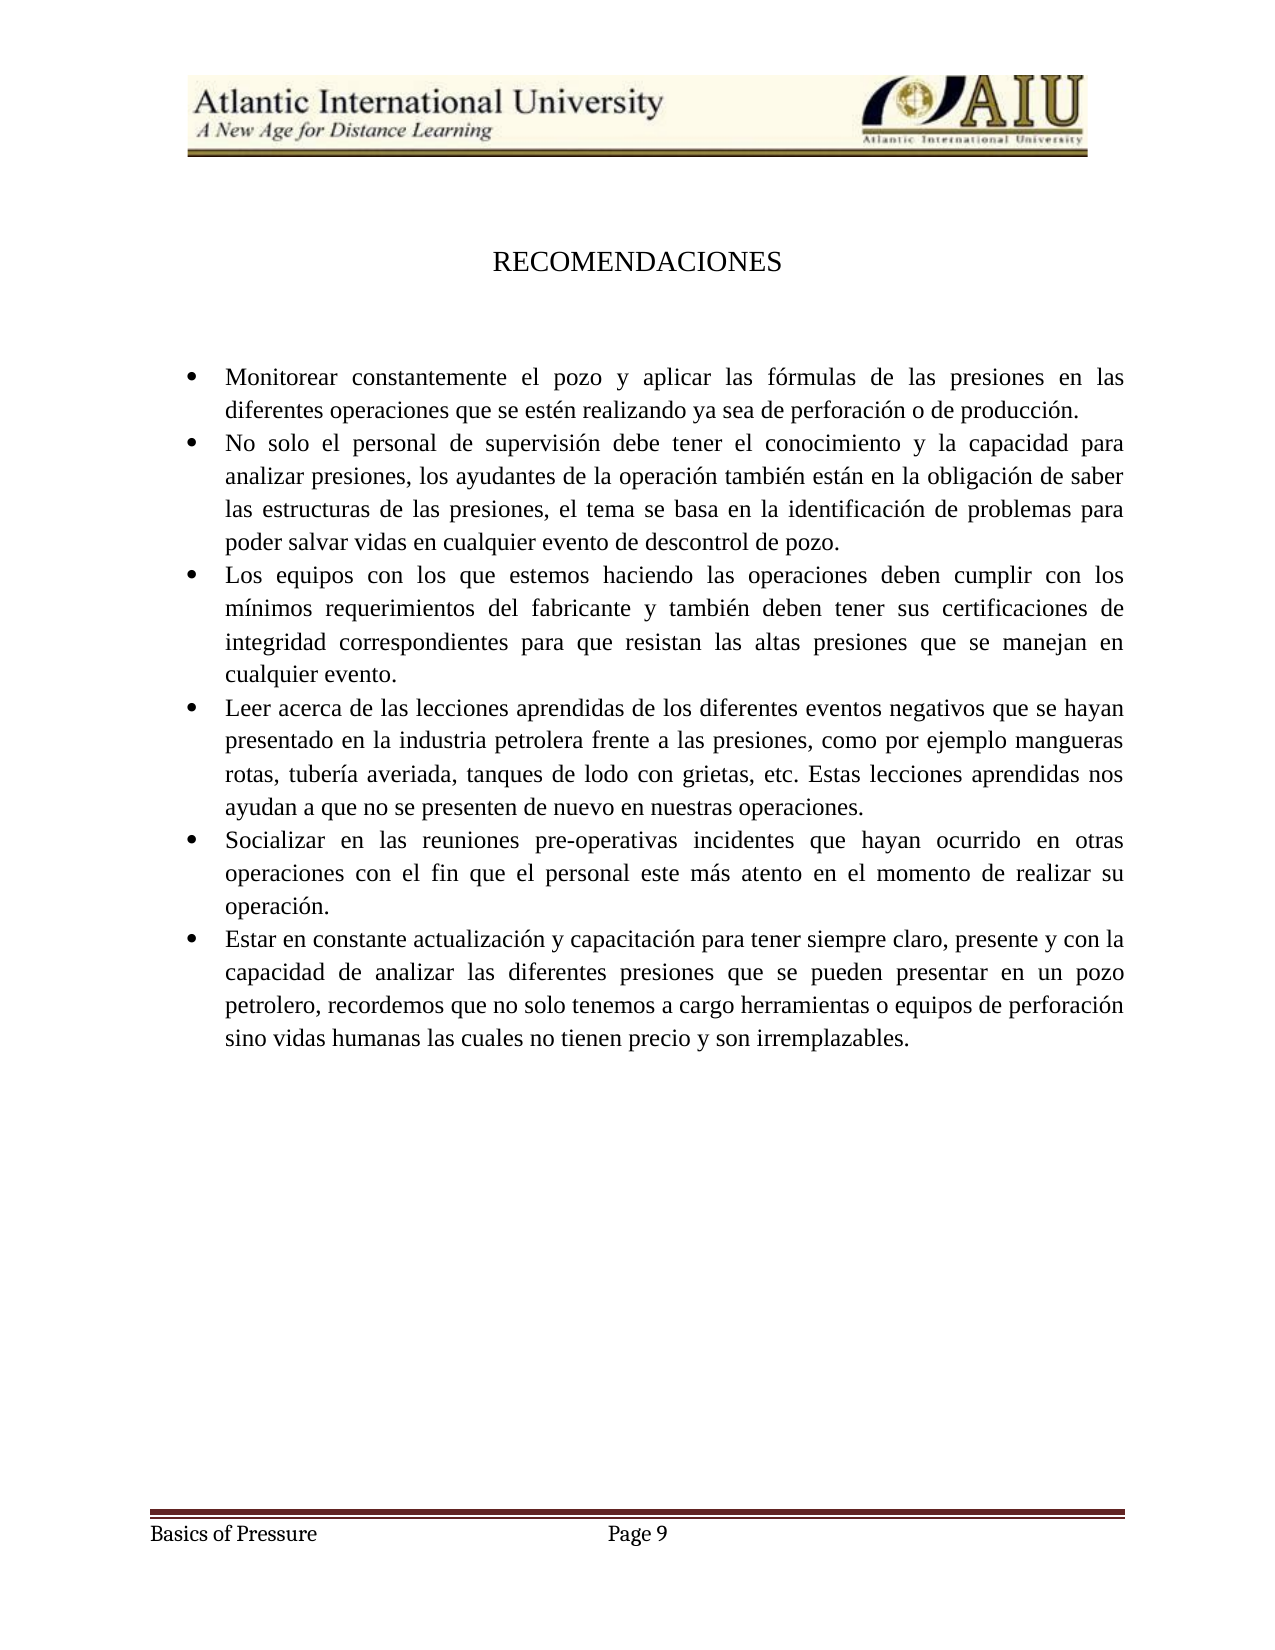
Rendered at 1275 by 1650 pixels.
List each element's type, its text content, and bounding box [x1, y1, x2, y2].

list Monitorear constantemente el pozo y aplicar las fórmulas de las presiones en las diferentes operaciones que se estén realizando ya sea de perforación o de producción. [187, 362, 1125, 424]
picture [187, 75, 1088, 157]
list No solo el personal de supervisión debe tener el conocimiento y la capacidad para analizar presiones, los ayudantes de la operación también están en la obligación de saber las estructuras de las presiones, el tema se basa en la identificación de problemas para poder salvar vidas en cualquier evento de descontrol de pozo. [187, 428, 1125, 556]
list Los equipos con los que estemos haciendo las operaciones deben cumplir con los mínimos requerimientos del fabricante y también deben tener sus certificaciones de integridad correspondientes para que resistan las altas presiones que se manejan en cualquier evento. [187, 561, 1125, 688]
text RECOMENDACIONES [150, 244, 1125, 277]
list Socializar en las reuniones pre-operativas incidentes que hayan ocurrido en otras operaciones con el fin que el personal este más atento en el momento de realizar su operación. [187, 825, 1125, 919]
list Leer acerca de las lecciones aprendidas de los diferentes eventos negativos que se hayan presentado en la industria petrolera frente a las presiones, como por ejemplo mangueras rotas, tubería averiada, tanques de lodo con grietas, etc. Estas lecciones aprendidas nos ayudan a que no se presenten de nuevo en nuestras operaciones. [187, 693, 1125, 820]
list Estar en constante actualización y capacitación para tener siempre claro, presente y con la capacidad de analizar las diferentes presiones que se pueden presentar en un pozo petrolero, recordemos que no solo tenemos a cargo herramientas o equipos de perforación sino vidas humanas las cuales no tienen precio y son irremplazables. [187, 924, 1125, 1052]
